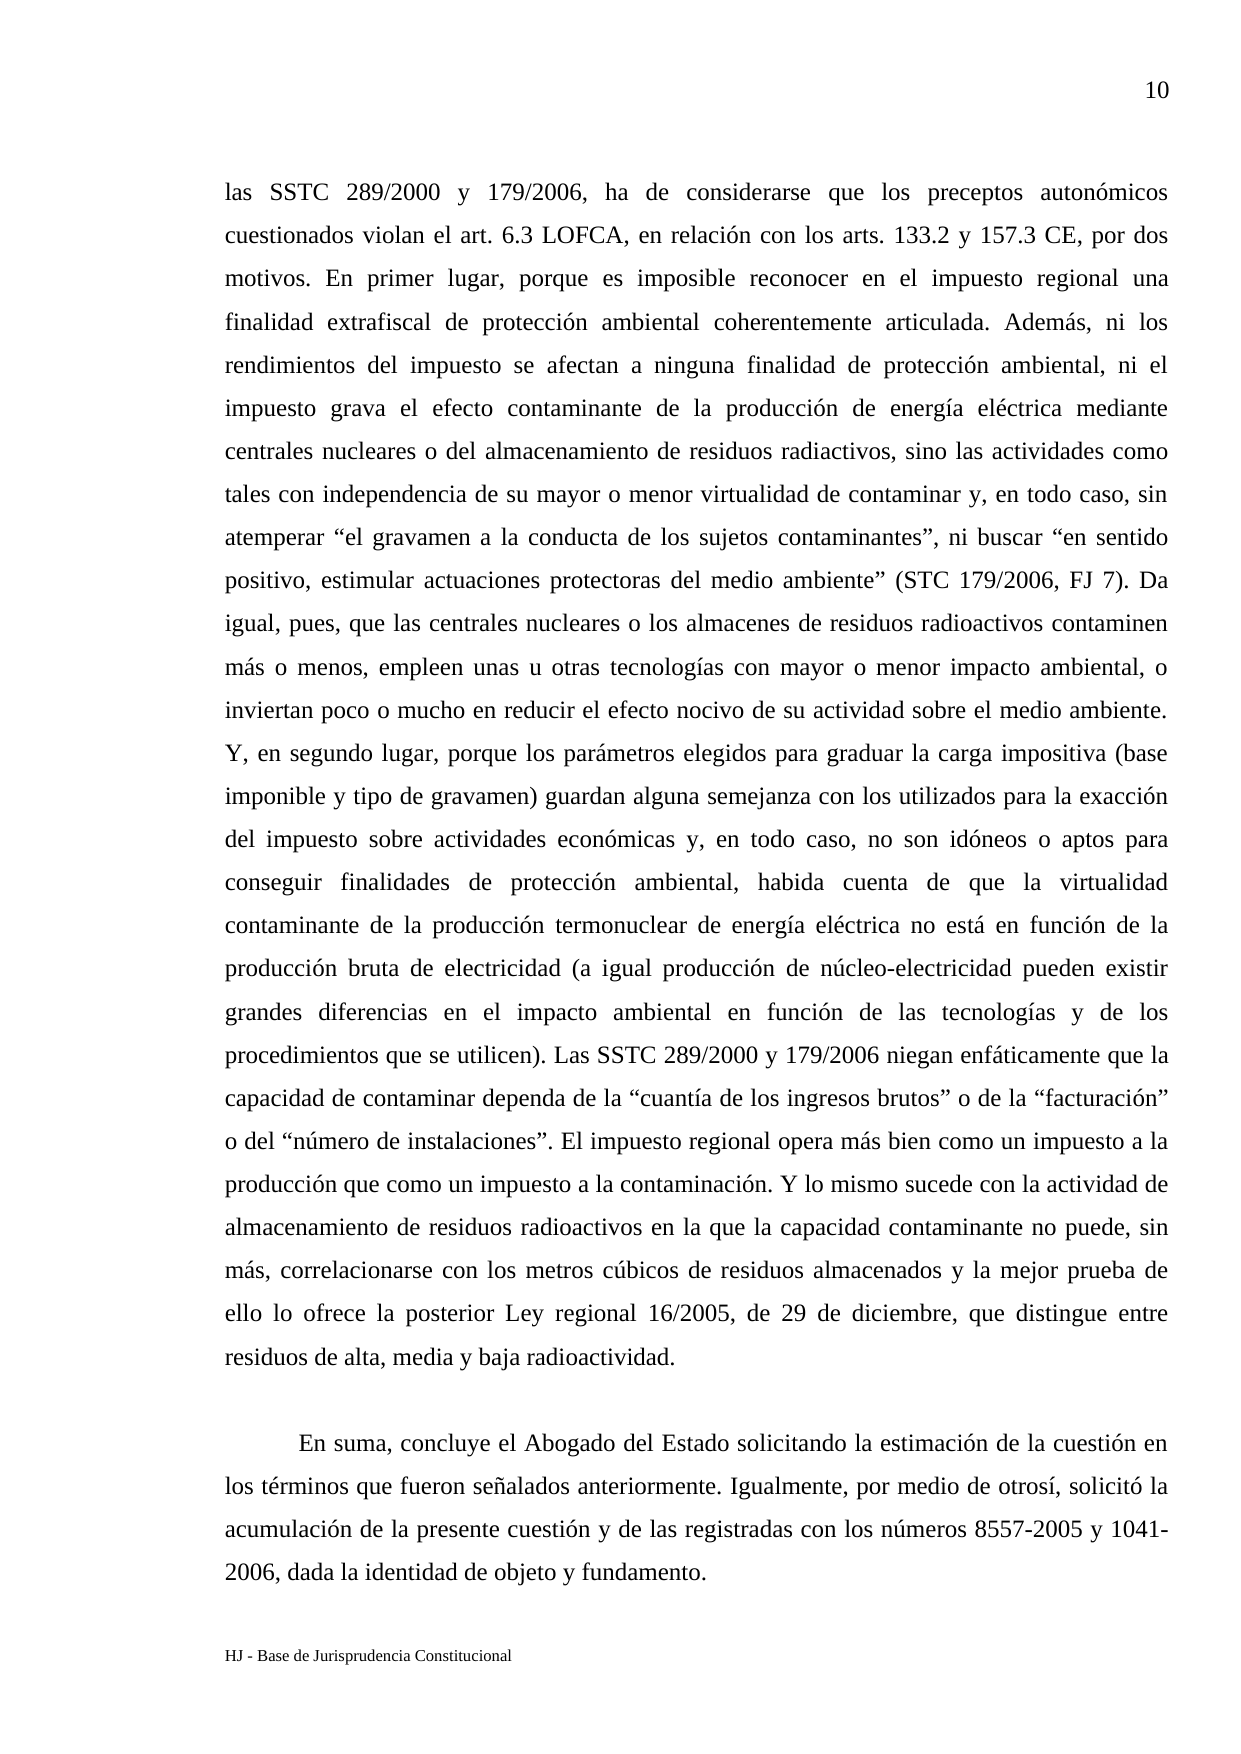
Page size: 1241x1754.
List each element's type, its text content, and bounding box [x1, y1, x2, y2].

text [224, 177, 1169, 1370]
text En suma, concluye el Abogado del Estado solicitando la estimación de la cuestión en los términos que fueron señalados anteriormente. Igualmente, por medio de otrosí, solicitó la acumulación de la presente cuestión y de las registradas con los números 8557-2005 y 1041-2006, dada la identidad de objeto y fundamento. [224, 1428, 1169, 1586]
